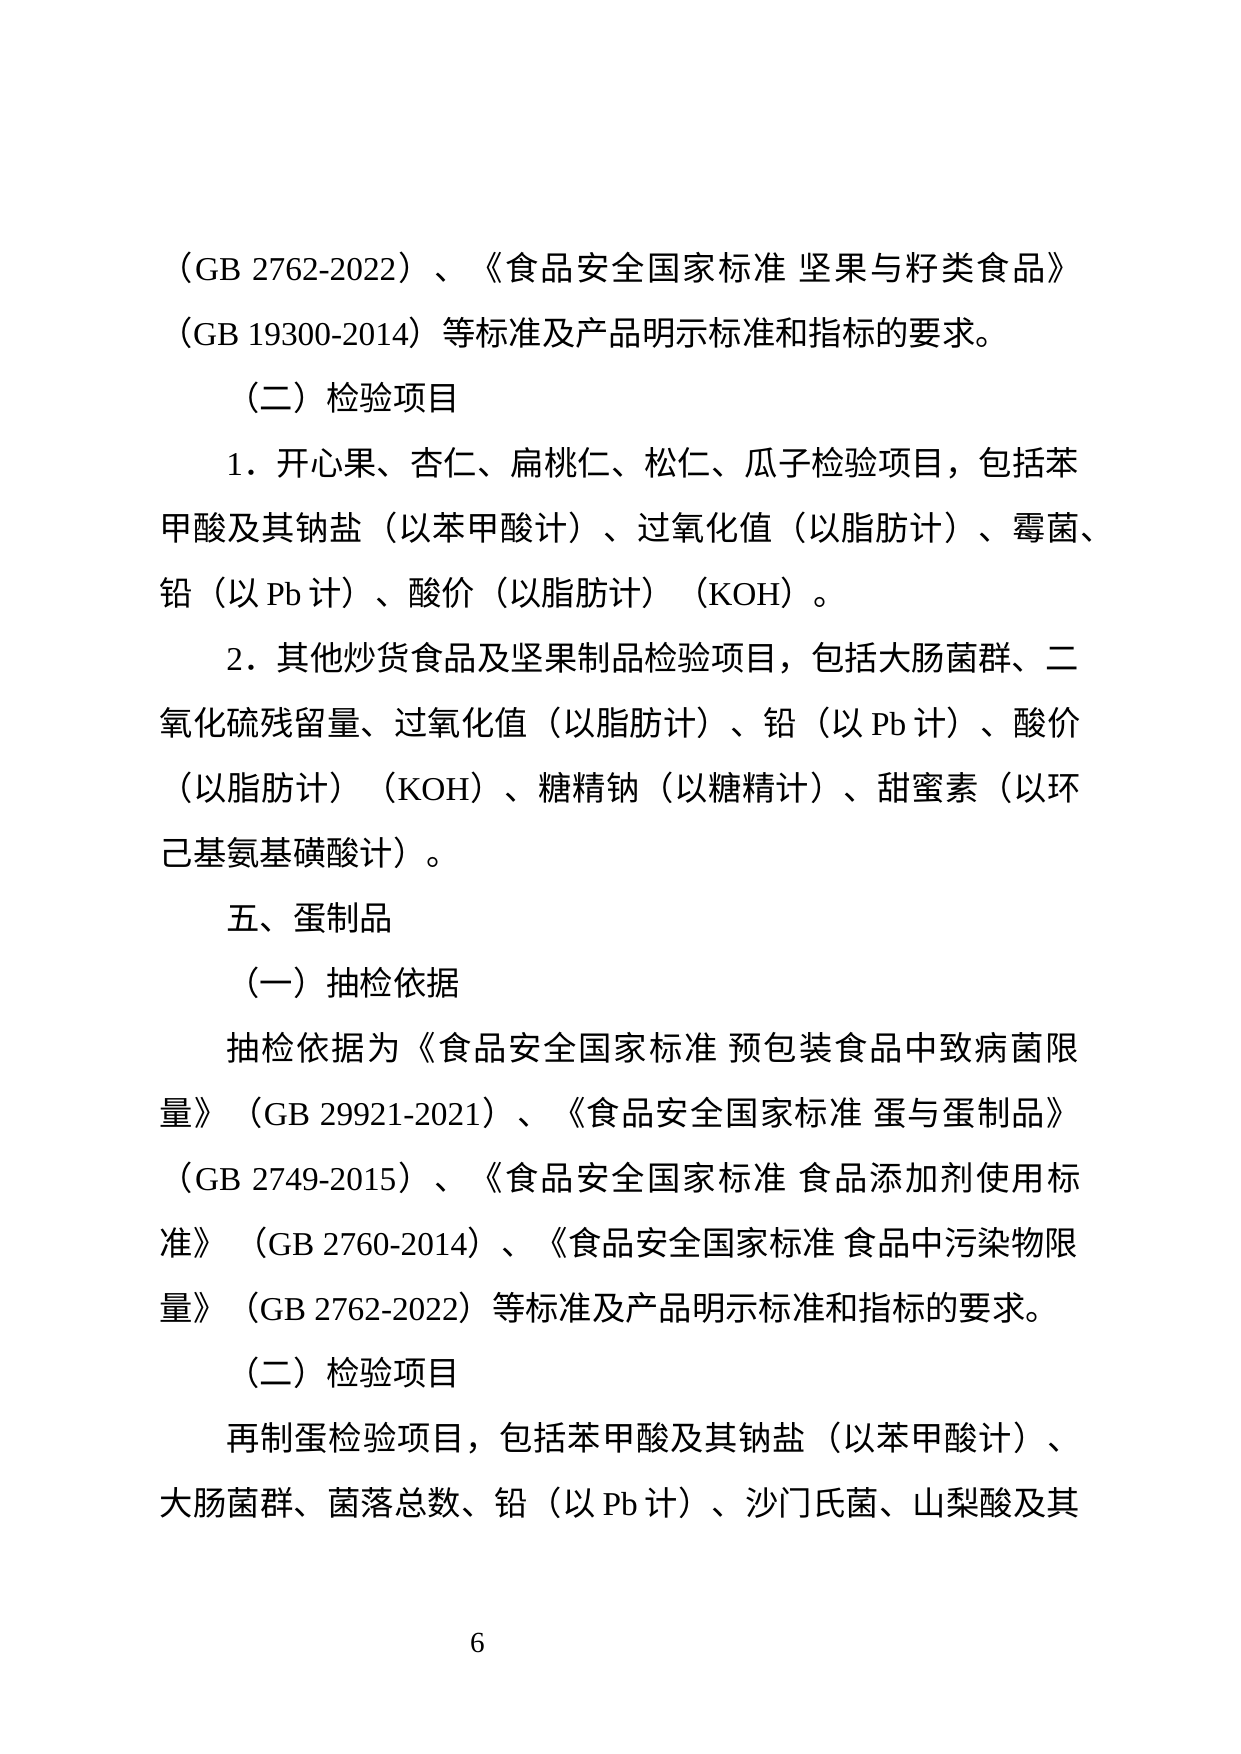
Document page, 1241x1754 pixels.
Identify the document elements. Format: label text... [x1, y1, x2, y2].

text 抽检依据为《食品安全国家标准 预包装食品中致病菌限量》（GB 29921-2021）、《食品安全国家标准 蛋与蛋制品》（GB 2749-2015）、《食品安全国家标准 食品添加剂使用标准》 （GB 2760-2014）、《食品安全国家标准 食品中污染物限量》（GB 2762-2022）等标准及产品明示标准和指标的要求。 [159, 1013, 1081, 1338]
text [159, 233, 1081, 363]
text （二）检验项目 [159, 363, 1081, 428]
text 1．开心果、杏仁、扁桃仁、松仁、瓜子检验项目，包括苯甲酸及其钠盐（以苯甲酸计）、过氧化值（以脂肪计）、霉菌、铅（以Pb计）、酸价（以脂肪计）（KOH）。 [159, 428, 1081, 623]
list 检验项目 [159, 1338, 1081, 1403]
text 2．其他炒货食品及坚果制品检验项目，包括大肠菌群、二氧化硫残留量、过氧化值（以脂肪计）、铅（以Pb计）、酸价（以脂肪计）（KOH）、糖精钠（以糖精计）、甜蜜素（以环己基氨基磺酸计）。 [159, 623, 1081, 883]
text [159, 1403, 1081, 1533]
text （一）抽检依据 [159, 948, 1081, 1013]
text 五、蛋制品 [159, 883, 1081, 948]
